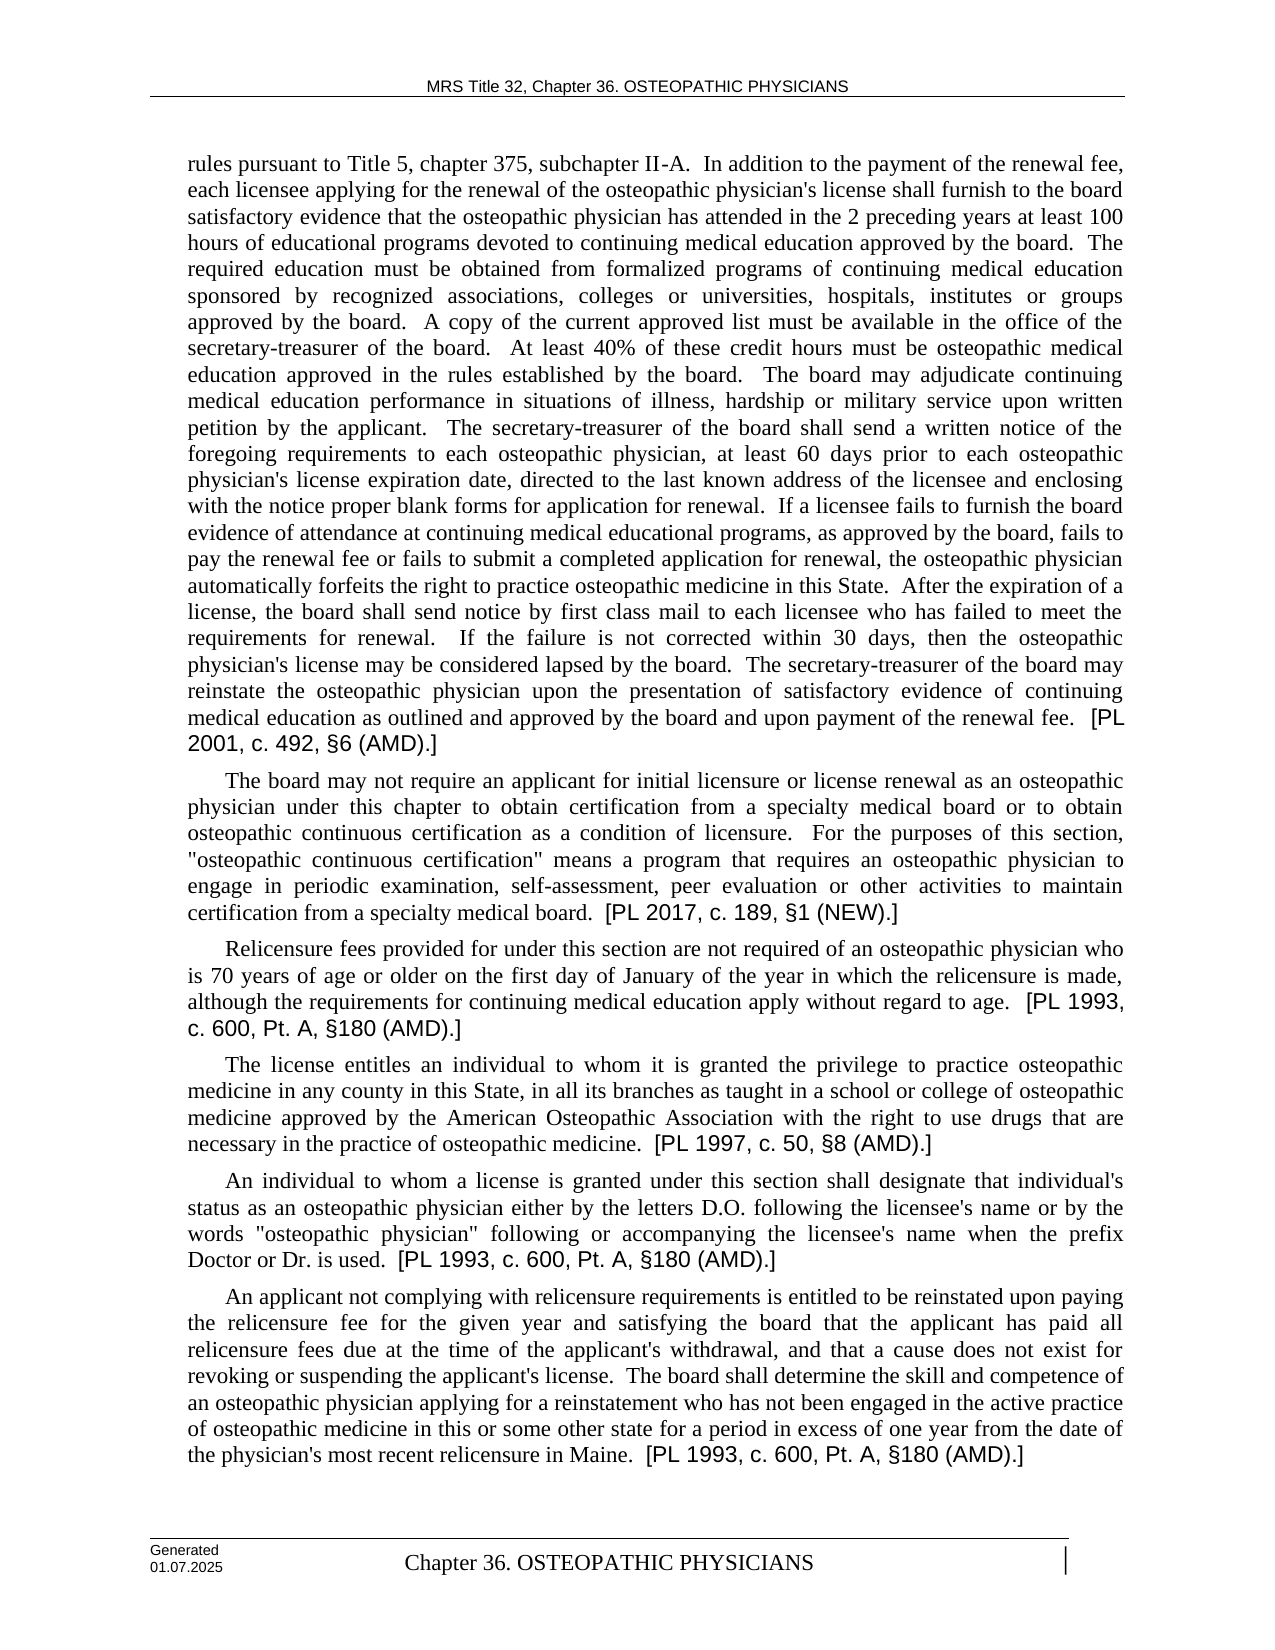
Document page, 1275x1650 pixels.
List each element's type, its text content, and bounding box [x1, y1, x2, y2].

text Relicensure fees provided for under this section are not required of an osteopathic physician who is 70 years of age or older on the first day of January of the year in which the relicensure is made, although the requirements for continuing medical education apply without regard to age. [PL 1993, c. 600, Pt. A, §180 (AMD).] [187, 935, 1125, 1041]
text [187, 150, 1125, 756]
text An applicant not complying with relicensure requirements is entitled to be reinstated upon paying the relicensure fee for the given year and satisfying the board that the applicant has paid all relicensure fees due at the time of the applicant's withdrawal, and that a cause does not exist for revoking or suspending the applicant's license. The board shall determine the skill and competence of an osteopathic physician applying for a reinstatement who has not been engaged in the active practice of osteopathic medicine in this or some other state for a period in excess of one year from the date of the physician's most recent relicensure in Maine. [PL 1993, c. 600, Pt. A, §180 (AMD).] [187, 1283, 1125, 1468]
text The board may not require an applicant for initial licensure or license renewal as an osteopathic physician under this chapter to obtain certification from a specialty medical board or to obtain osteopathic continuous certification as a condition of licensure. For the purposes of this section, "osteopathic continuous certification" means a program that requires an osteopathic physician to engage in periodic examination, self-assessment, peer evaluation or other activities to maintain certification from a specialty medical board. [PL 2017, c. 189, §1 (NEW).] [187, 767, 1125, 925]
text An individual to whom a license is granted under this section shall designate that individual's status as an osteopathic physician either by the letters D.O. following the licensee's name or by the words "osteopathic physician" following or accompanying the licensee's name when the prefix Doctor or Dr. is used. [PL 1993, c. 600, Pt. A, §180 (AMD).] [187, 1167, 1125, 1273]
text The license entitles an individual to whom it is granted the privilege to practice osteopathic medicine in any county in this State, in all its branches as taught in a school or college of osteopathic medicine approved by the American Osteopathic Association with the right to use drugs that are necessary in the practice of osteopathic medicine. [PL 1997, c. 50, §8 (AMD).] [187, 1051, 1125, 1157]
